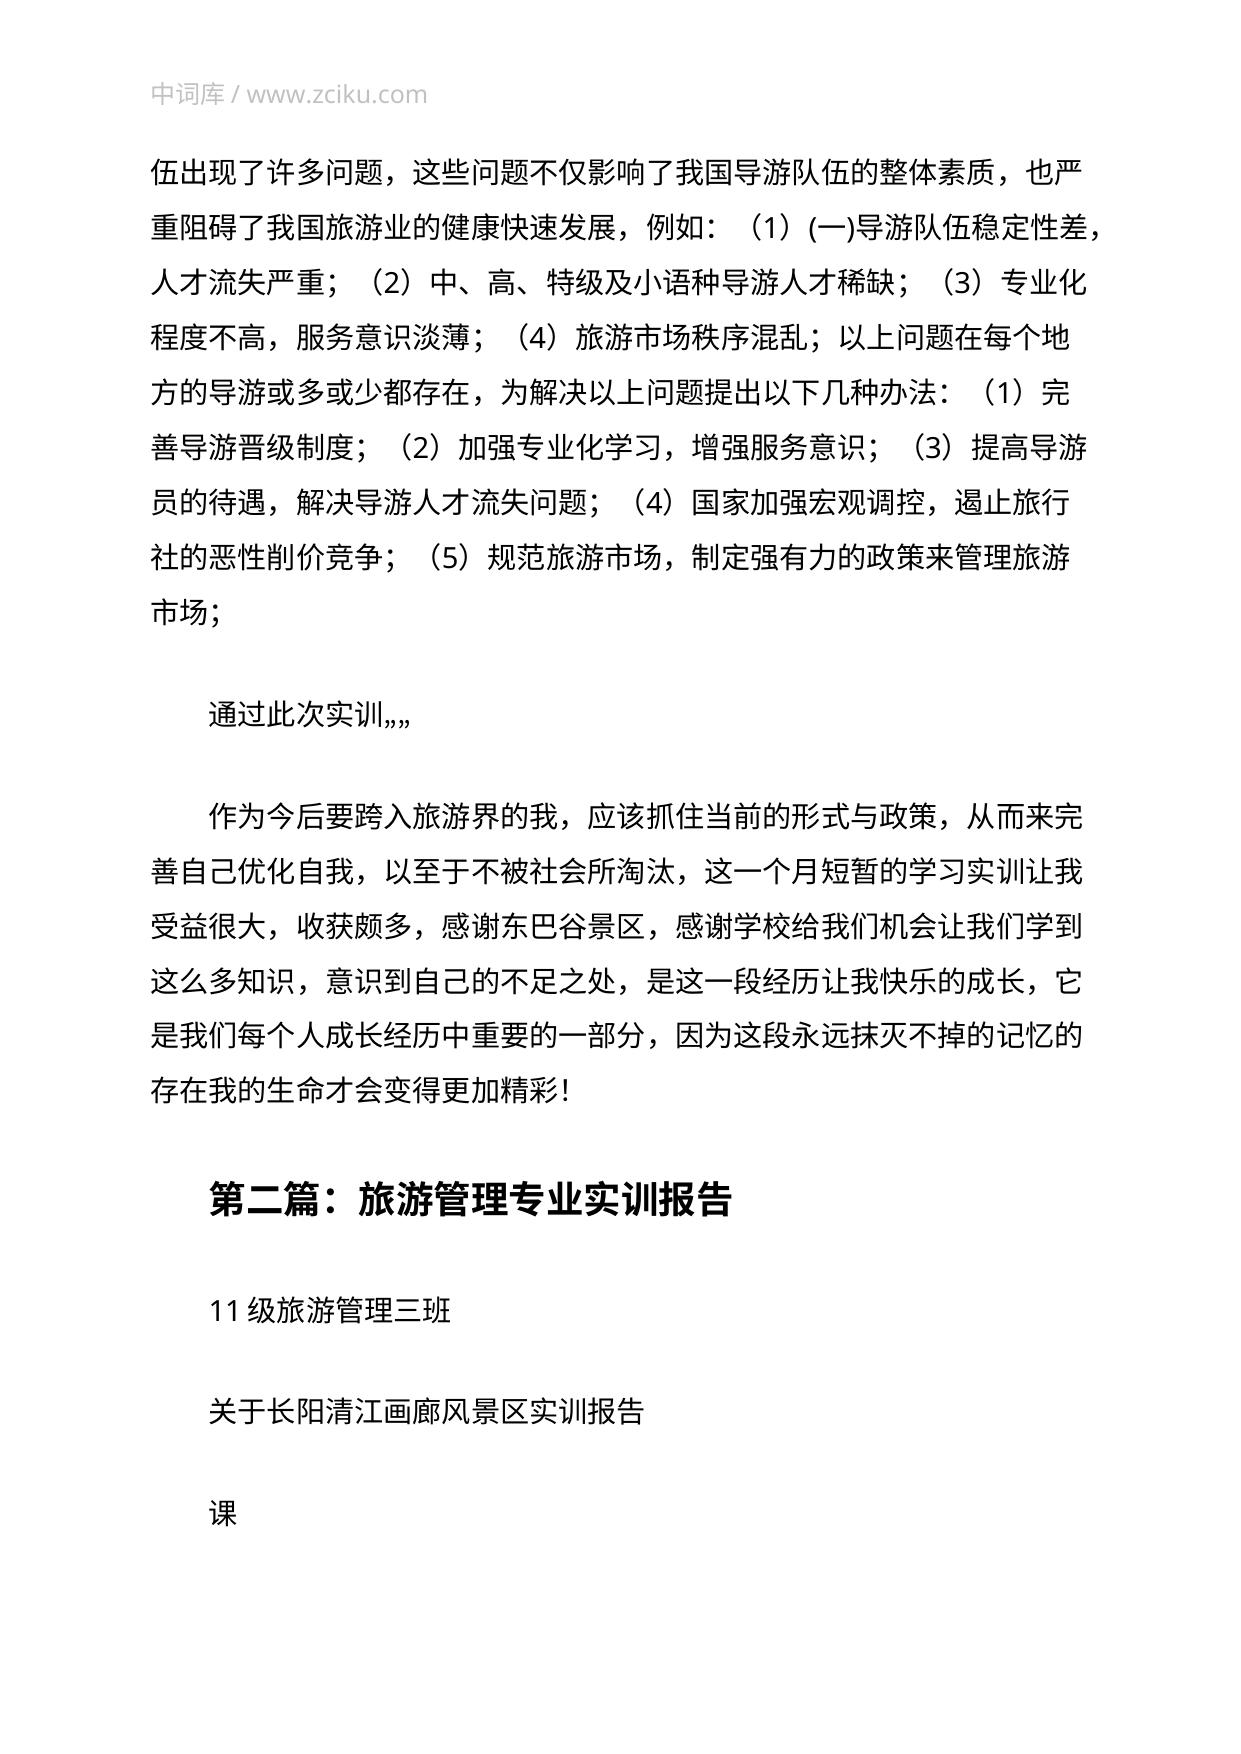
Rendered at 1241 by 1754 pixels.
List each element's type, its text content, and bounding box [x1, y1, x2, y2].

text 作为今后要跨入旅游界的我，应该抓住当前的形式与政策，从而来完善自己优化自我，以至于不被社会所淘汰，这一个月短暂的学习实训让我受益很大，收获颇多，感谢东巴谷景区，感谢学校给我们机会让我们学到这么多知识，意识到自己的不足之处，是这一段经历让我快乐的成长，它是我们每个人成长经历中重要的一部分，因为这段永远抹灭不掉的记忆的存在我的生命才会变得更加精彩！ [150, 793, 1090, 1110]
text 关于长阳清江画廊风景区实训报告 [150, 1389, 1090, 1431]
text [150, 150, 1090, 632]
text 11级旅游管理三班 [150, 1287, 1090, 1329]
text 第二篇：旅游管理专业实训报告 [150, 1170, 1090, 1224]
text 通过此次实训„„ [150, 692, 1090, 734]
text 课 [150, 1491, 1090, 1533]
